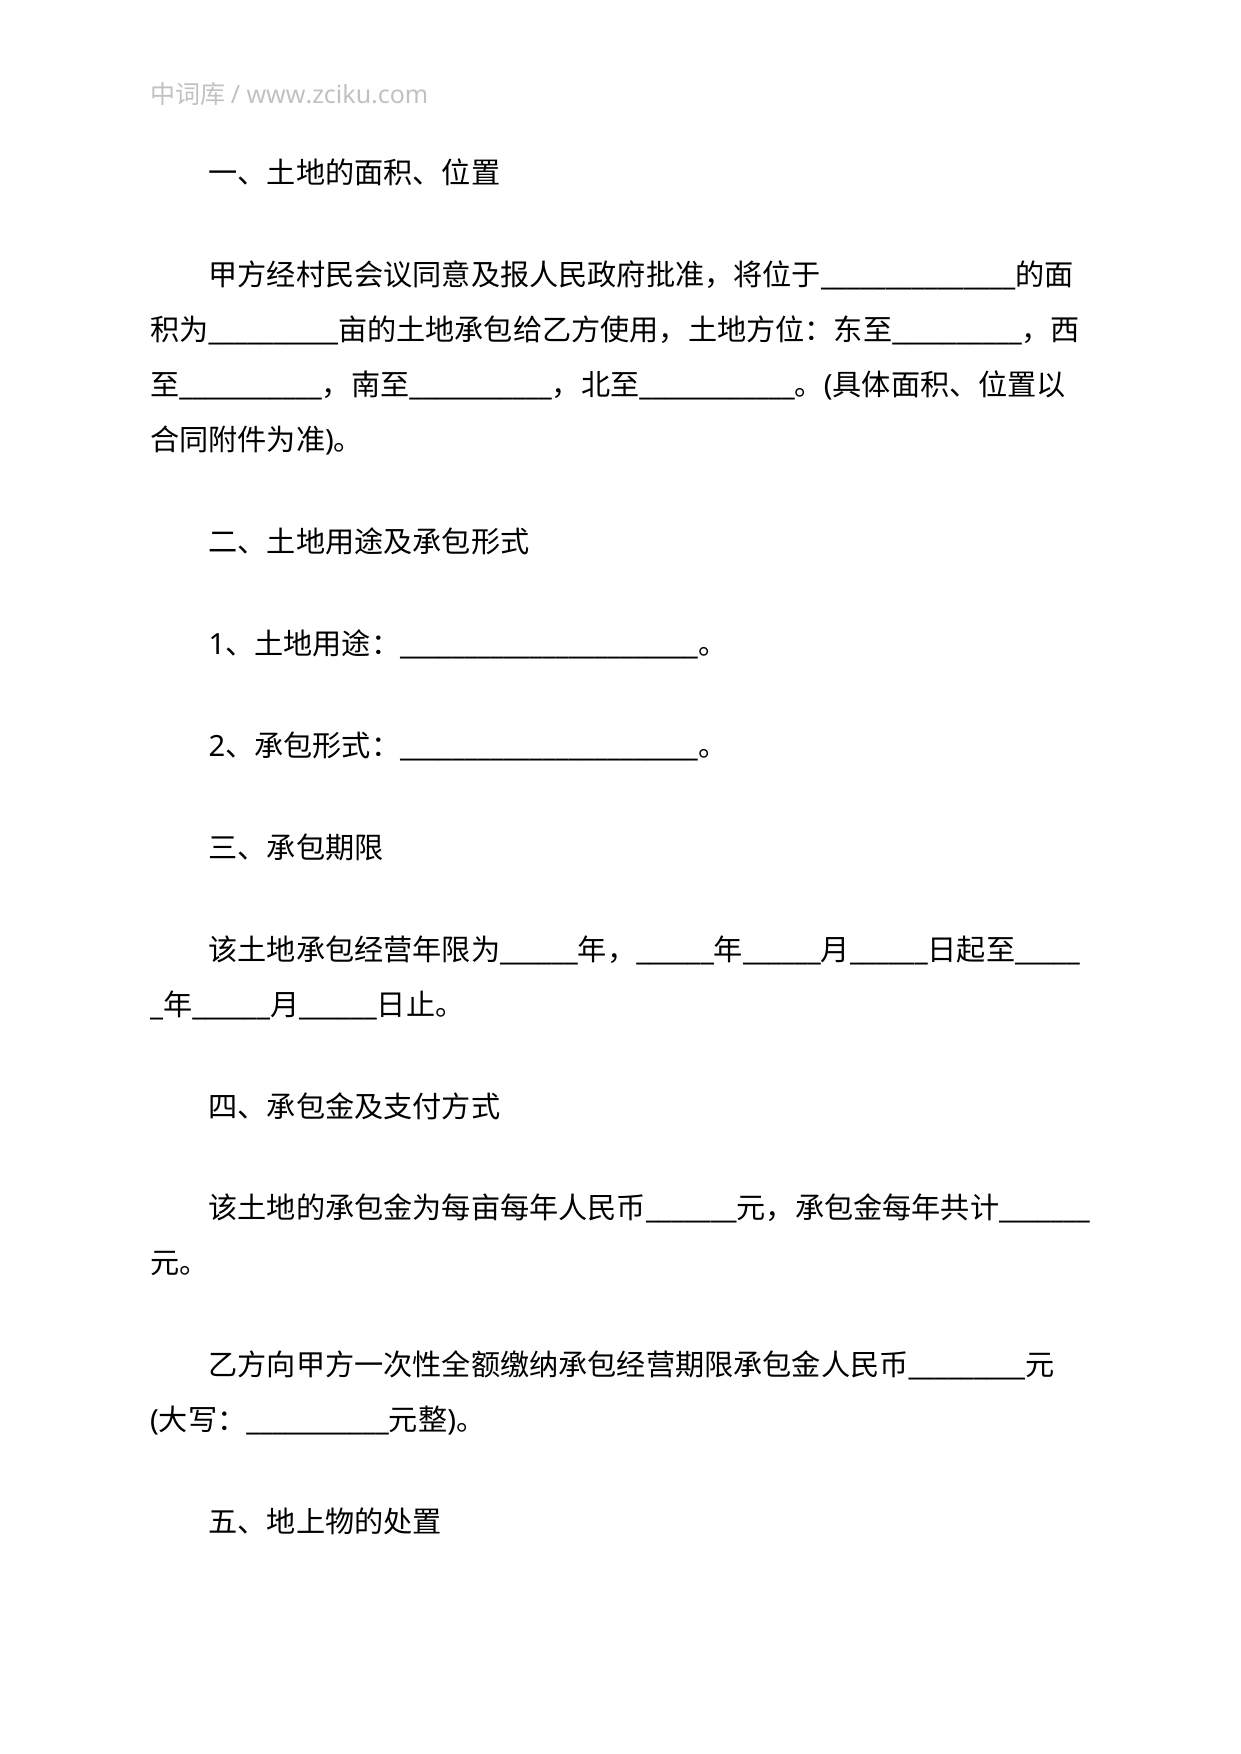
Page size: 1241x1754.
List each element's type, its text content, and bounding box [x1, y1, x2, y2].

text 一、土地的面积、位置 [150, 150, 1090, 192]
text 五、地上物的处置 [150, 1499, 1090, 1541]
text 甲方经村民会议同意及报人民政府批准，将位于_______________的面积为__________亩的土地承包给乙方使用，土地方位：东至__________，西至___________，南至___________，北至____________。(具体面积、位置以合同附件为准)。 [150, 252, 1090, 459]
text 该土地的承包金为每亩每年人民币_______元，承包金每年共计_______元。 [150, 1185, 1090, 1282]
text 该土地承包经营年限为______年，______年______月______日起至______年______月______日止。 [150, 926, 1090, 1024]
text 二、土地用途及承包形式 [150, 519, 1090, 561]
text 三、承包期限 [150, 824, 1090, 867]
text 乙方向甲方一次性全额缴纳承包经营期限承包金人民币_________元(大写：___________元整)。 [150, 1342, 1090, 1439]
text 2、承包形式：_______________________。 [150, 722, 1090, 765]
text 1、土地用途：_______________________。 [150, 621, 1090, 663]
text 四、承包金及支付方式 [150, 1083, 1090, 1126]
